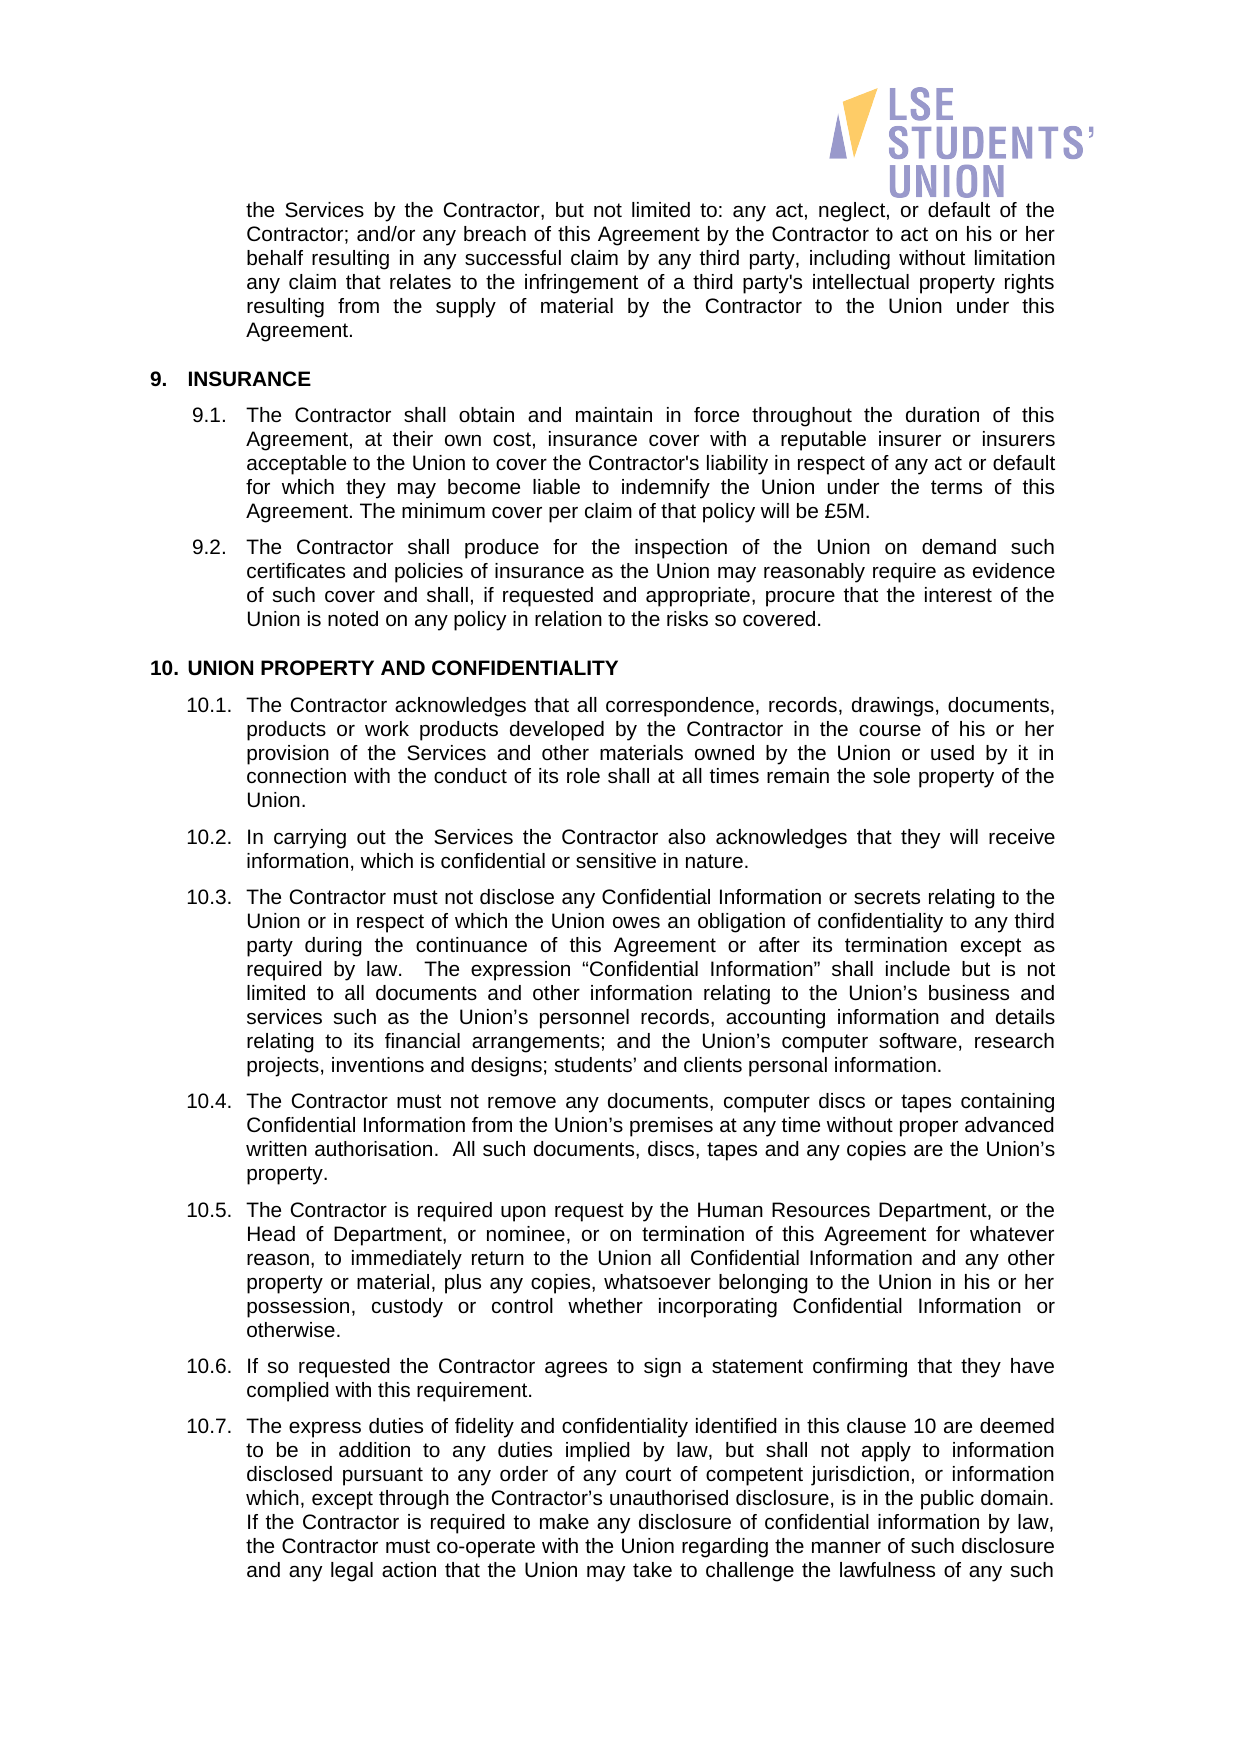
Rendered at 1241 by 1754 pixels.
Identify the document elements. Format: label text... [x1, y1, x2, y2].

list If so requested the Contractor agrees to sign a statement confirming that they have complied with this requirement. [209, 1354, 1056, 1402]
list The Contractor shall obtain and maintain in force throughout the duration of this Agreement, at their own cost, insurance cover with a reputable insurer or insurers acceptable to the Union to cover the Contractor's liability in respect of any act or default for which they may become liable to indemnify the Union under the terms of this Agreement. The minimum cover per claim of that policy will be £5M. [209, 403, 1056, 523]
list In carrying out the Services the Contractor also acknowledges that they will receive information, which is confidential or sensitive in nature. [209, 825, 1056, 873]
picture [829, 87, 1094, 198]
list INSURANCE [150, 366, 1057, 390]
list The Contractor must not remove any documents, computer discs or tapes containing Confidential Information from the Union’s premises at any time without proper advanced written authorisation. All such documents, discs, tapes and any copies are the Union’s property. [209, 1089, 1056, 1185]
list UNION PROPERTY AND CONFIDENTIALITY [150, 656, 1057, 680]
list The Contractor acknowledges that all correspondence, records, drawings, documents, products or work products developed by the Contractor in the course of his or her provision of the Services and other materials owned by the Union or used by it in connection with the conduct of its role shall at all times remain the sole property of the Union. [209, 692, 1056, 812]
list The Contractor is required upon request by the Human Resources Department, or the Head of Department, or nominee, or on termination of this Agreement for whatever reason, to immediately return to the Union all Confidential Information and any other property or material, plus any copies, whatsoever belonging to the Union in his or her possession, custody or control whether incorporating Confidential Information or otherwise. [209, 1198, 1056, 1341]
list The Contractor must not disclose any Confidential Information or secrets relating to the Union or in respect of which the Union owes an obligation of confidentiality to any third party during the continuance of this Agreement or after its termination except as required by law. The expression “Confidential Information” shall include but is not limited to all documents and other information relating to the Union’s business and services such as the Union’s personnel records, accounting information and details relating to its financial arrangements; and the Union’s computer software, research projects, inventions and designs; students’ and clients personal information. [209, 885, 1056, 1077]
list The Contractor shall produce for the inspection of the Union on demand such certificates and policies of insurance as the Union may reasonably require as evidence of such cover and shall, if requested and appropriate, procure that the interest of the Union is noted on any policy in relation to the risks so covered. [209, 535, 1056, 631]
